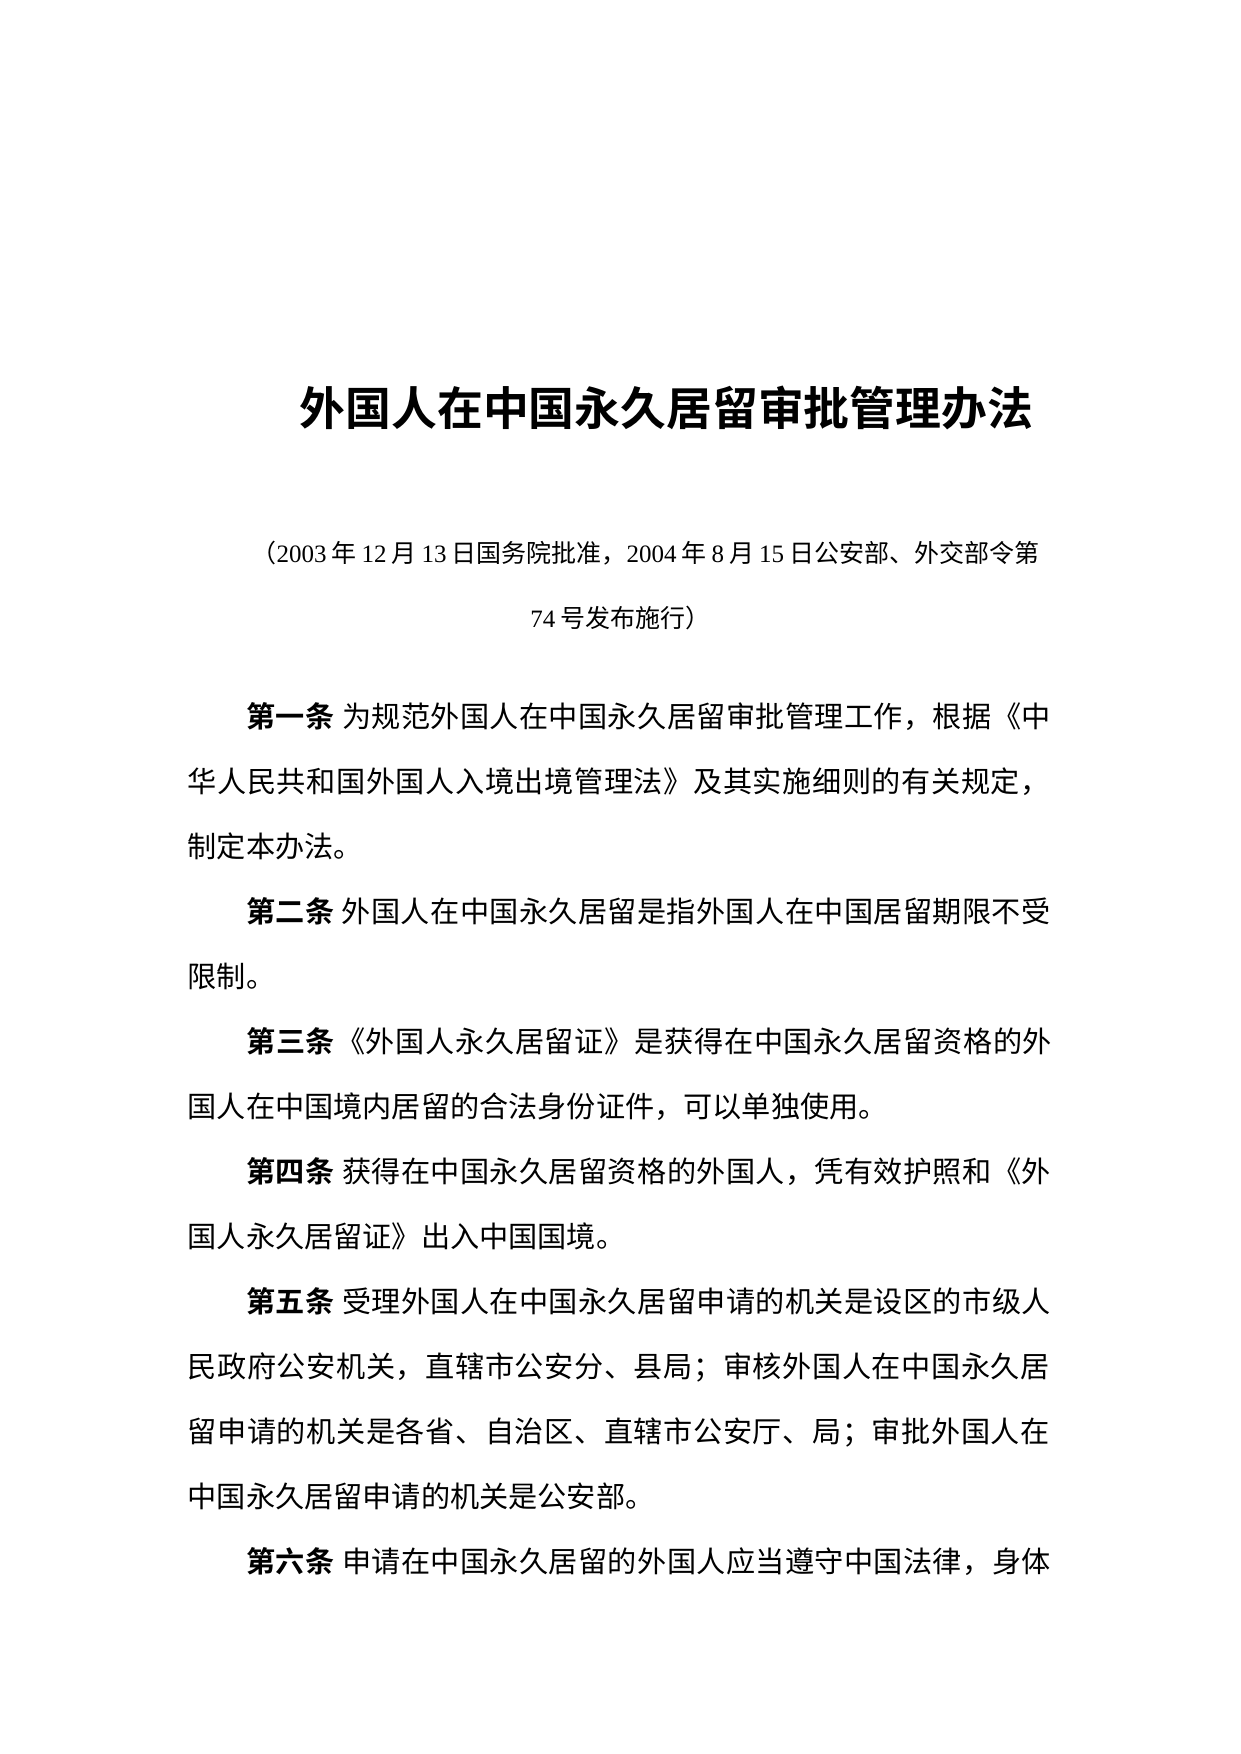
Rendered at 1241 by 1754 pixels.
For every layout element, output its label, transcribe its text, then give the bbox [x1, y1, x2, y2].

text 第三条《外国人永久居留证》是获得在中国永久居留资格的外国人在中国境内居留的合法身份证件，可以单独使用。 [187, 1007, 1053, 1137]
text 第一条 为规范外国人在中国永久居留审批管理工作，根据《中华人民共和国外国人入境出境管理法》及其实施细则的有关规定，制定本办法。 [187, 682, 1053, 877]
text 第五条 受理外国人在中国永久居留申请的机关是设区的市级人民政府公安机关，直辖市公安分、县局；审核外国人在中国永久居留申请的机关是各省、自治区、直辖市公安厅、局；审批外国人在中国永久居留申请的机关是公安部。 [187, 1267, 1053, 1527]
text （2003年12月13日国务院批准，2004年8月15日公安部、外交部令第74号发布施行） [187, 519, 1053, 649]
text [187, 1527, 1053, 1592]
text 第二条 外国人在中国永久居留是指外国人在中国居留期限不受限制。 [187, 877, 1053, 1007]
text 外国人在中国永久居留审批管理办法 [187, 357, 1053, 454]
text 第四条 获得在中国永久居留资格的外国人，凭有效护照和《外国人永久居留证》出入中国国境。 [187, 1137, 1053, 1267]
